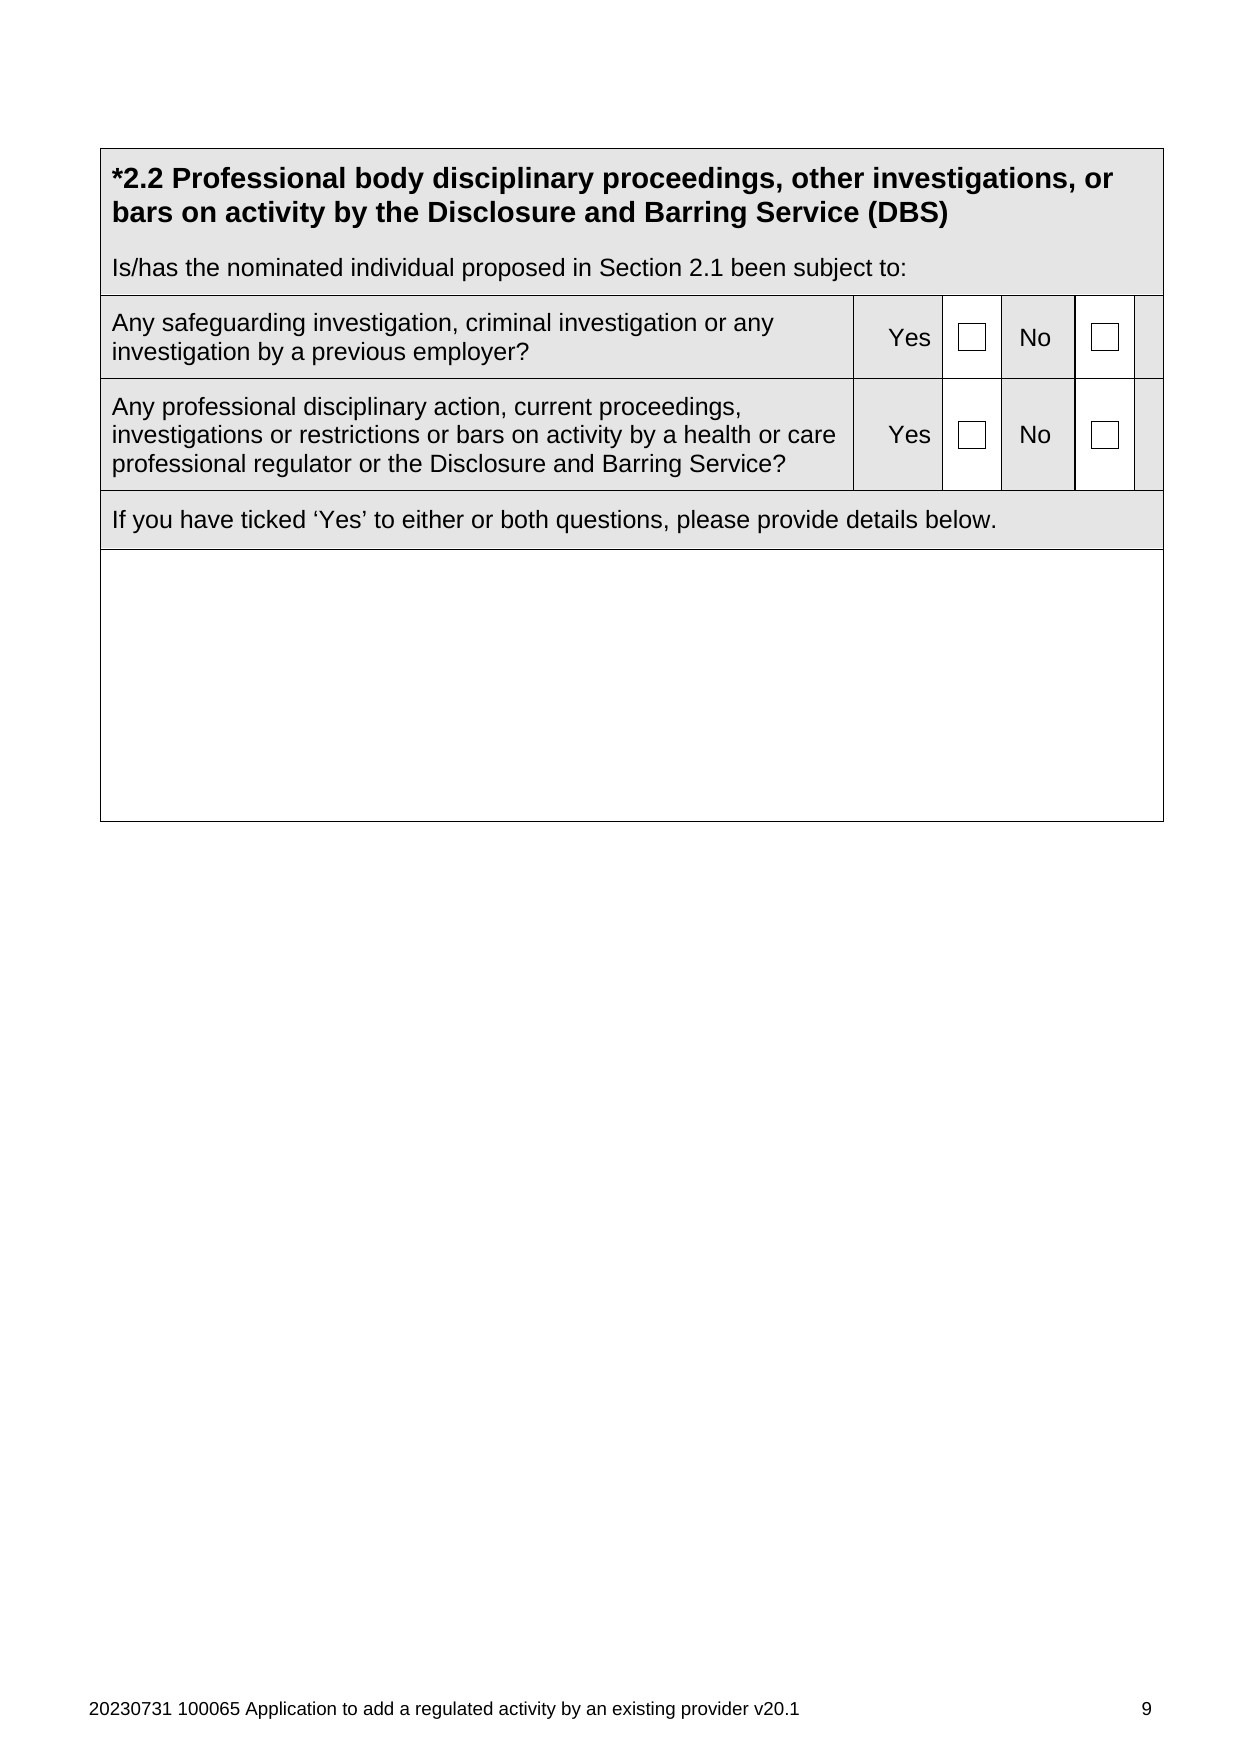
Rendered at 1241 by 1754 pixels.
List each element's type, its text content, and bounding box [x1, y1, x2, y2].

table_cell Yes [854, 379, 942, 490]
table_cell [943, 296, 1001, 378]
table_cell If you have ticked ‘Yes’ to either or both questions, please provide details below. [101, 491, 1163, 548]
table_cell [1135, 296, 1163, 378]
table_cell [101, 550, 1163, 821]
table_cell [943, 379, 1001, 490]
table_cell [1135, 379, 1163, 490]
table_cell Any professional disciplinary action, current proceedings, investigations or restrictions or bars on activity by a health or care professional regulator or the Disclosure and Barring Service? [101, 379, 853, 490]
table_cell Any safeguarding investigation, criminal investigation or any investigation by a previous employer? [101, 296, 853, 378]
table_cell Yes [854, 296, 942, 378]
table_cell [1076, 296, 1134, 378]
table_cell [1076, 379, 1134, 490]
table_cell No [1002, 296, 1074, 378]
table_cell No [1002, 379, 1074, 490]
table_header *2.2 Professional body disciplinary proceedings, other investigations, or bars on activity by the Disclosure and Barring Service (DBS) Is/has the nominated individual proposed in Section 2.1 been subject to: [101, 149, 1163, 294]
